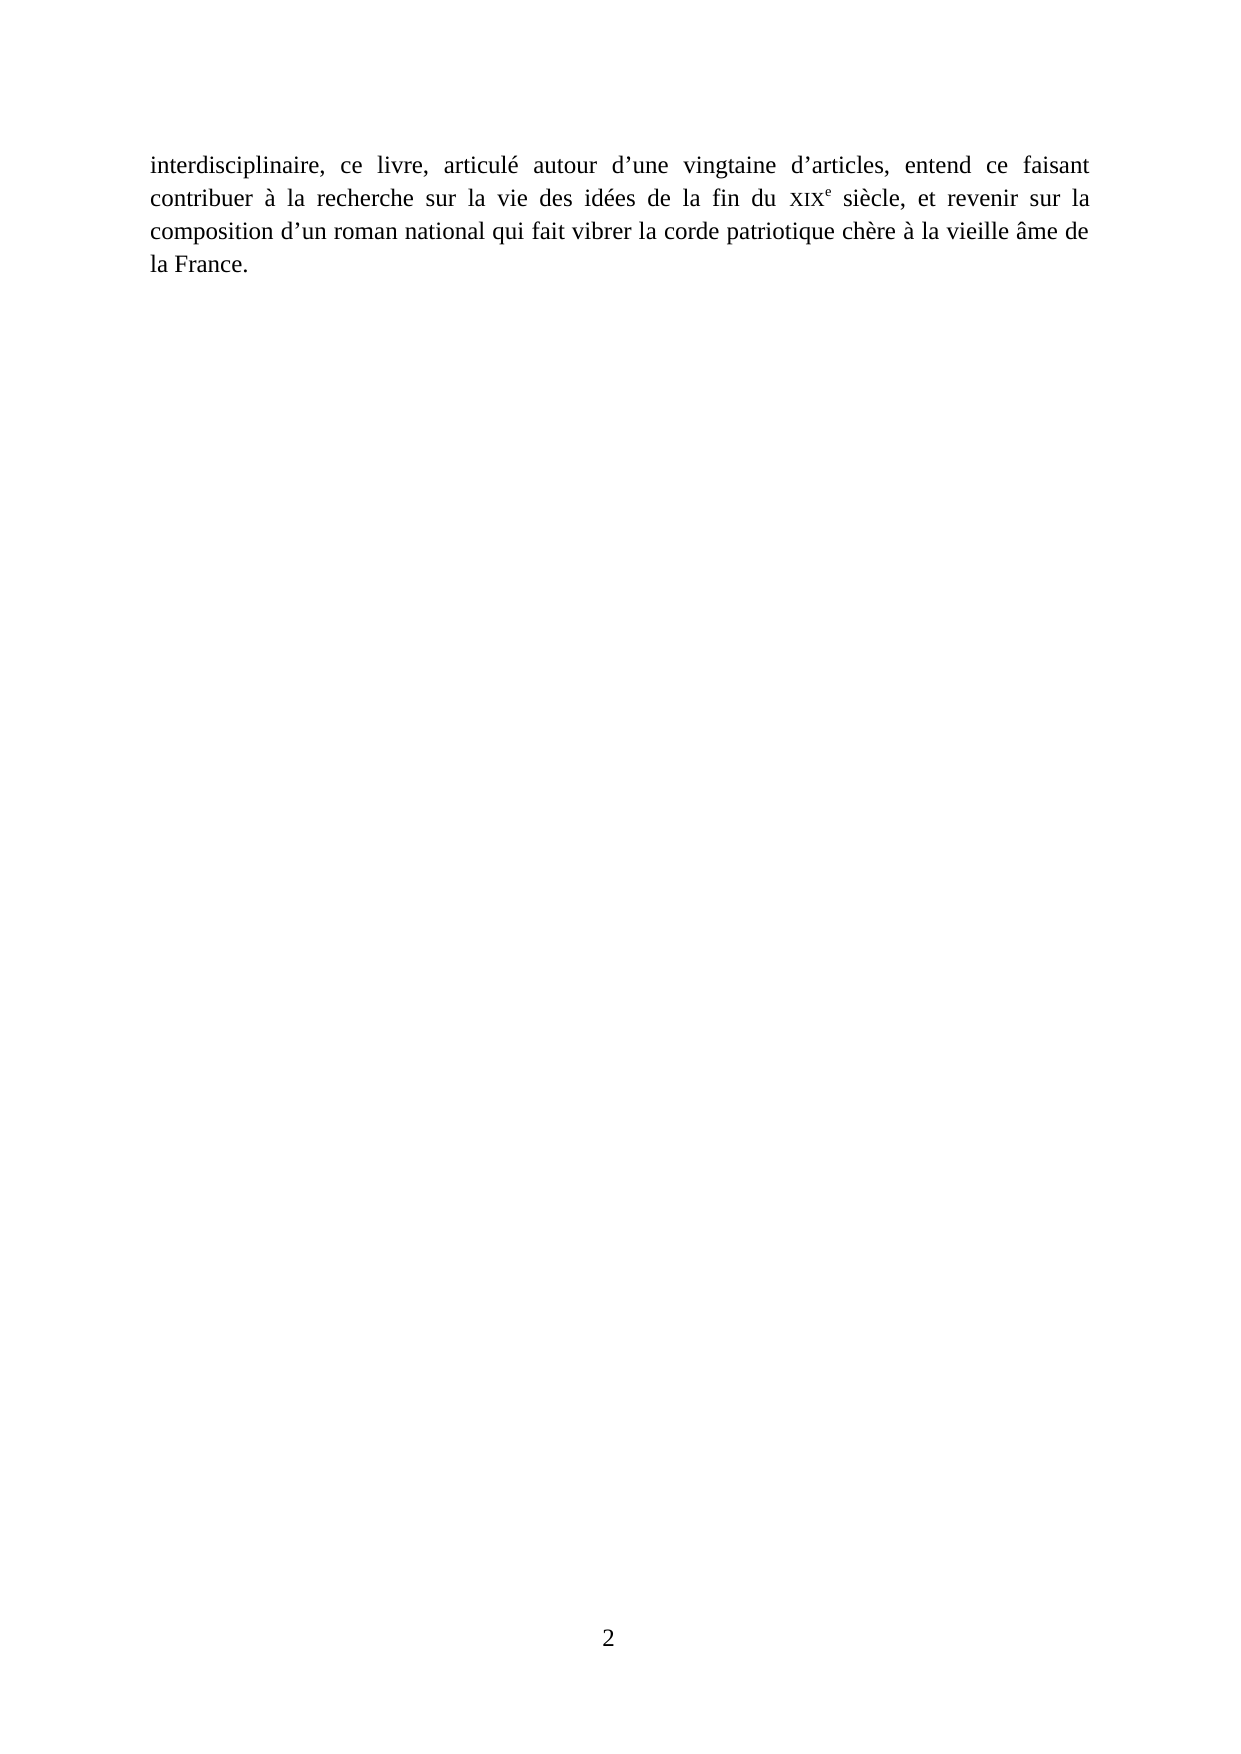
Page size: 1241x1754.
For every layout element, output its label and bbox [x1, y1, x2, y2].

text [150, 150, 1090, 278]
